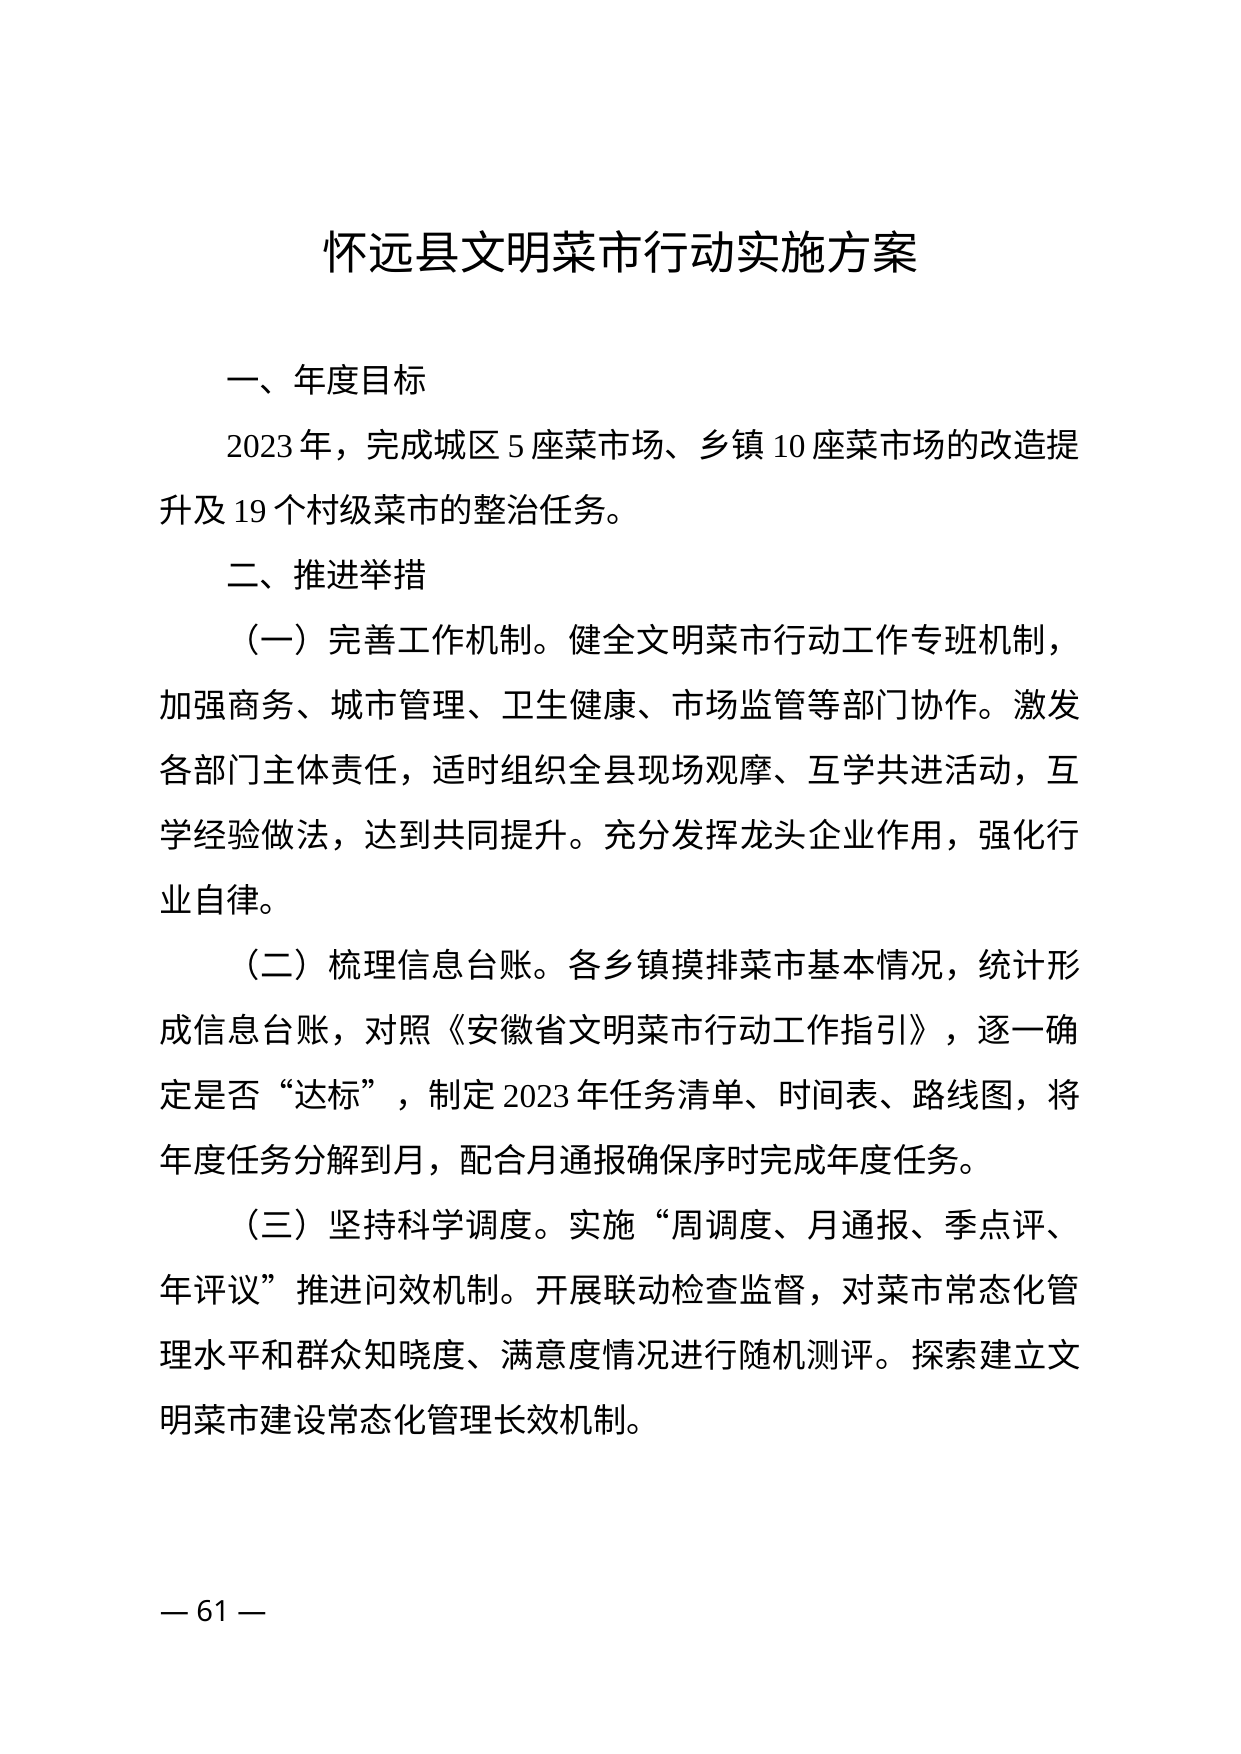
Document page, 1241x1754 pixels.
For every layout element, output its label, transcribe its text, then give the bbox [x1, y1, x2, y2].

text 二、推进举措 [159, 541, 1081, 606]
text （一）完善工作机制。健全文明菜市行动工作专班机制，加强商务、城市管理、卫生健康、市场监管等部门协作。激发各部门主体责任，适时组织全县现场观摩、互学共进活动，互学经验做法，达到共同提升。充分发挥龙头企业作用，强化行业自律。 [159, 606, 1081, 931]
text 一、年度目标 [159, 346, 1081, 411]
text 怀远县文明菜市行动实施方案 [159, 222, 1081, 281]
text 2023年，完成城区5座菜市场、乡镇10座菜市场的改造提升及19个村级菜市的整治任务。 [159, 411, 1081, 541]
text （三）坚持科学调度。实施“周调度、月通报、季点评、年评议”推进问效机制。开展联动检查监督，对菜市常态化管理水平和群众知晓度、满意度情况进行随机测评。探索建立文明菜市建设常态化管理长效机制。 [159, 1191, 1081, 1516]
text （二）梳理信息台账。各乡镇摸排菜市基本情况，统计形成信息台账，对照《安徽省文明菜市行动工作指引》，逐一确定是否“达标”，制定2023年任务清单、时间表、路线图，将年度任务分解到月，配合月通报确保序时完成年度任务。 [159, 931, 1081, 1191]
